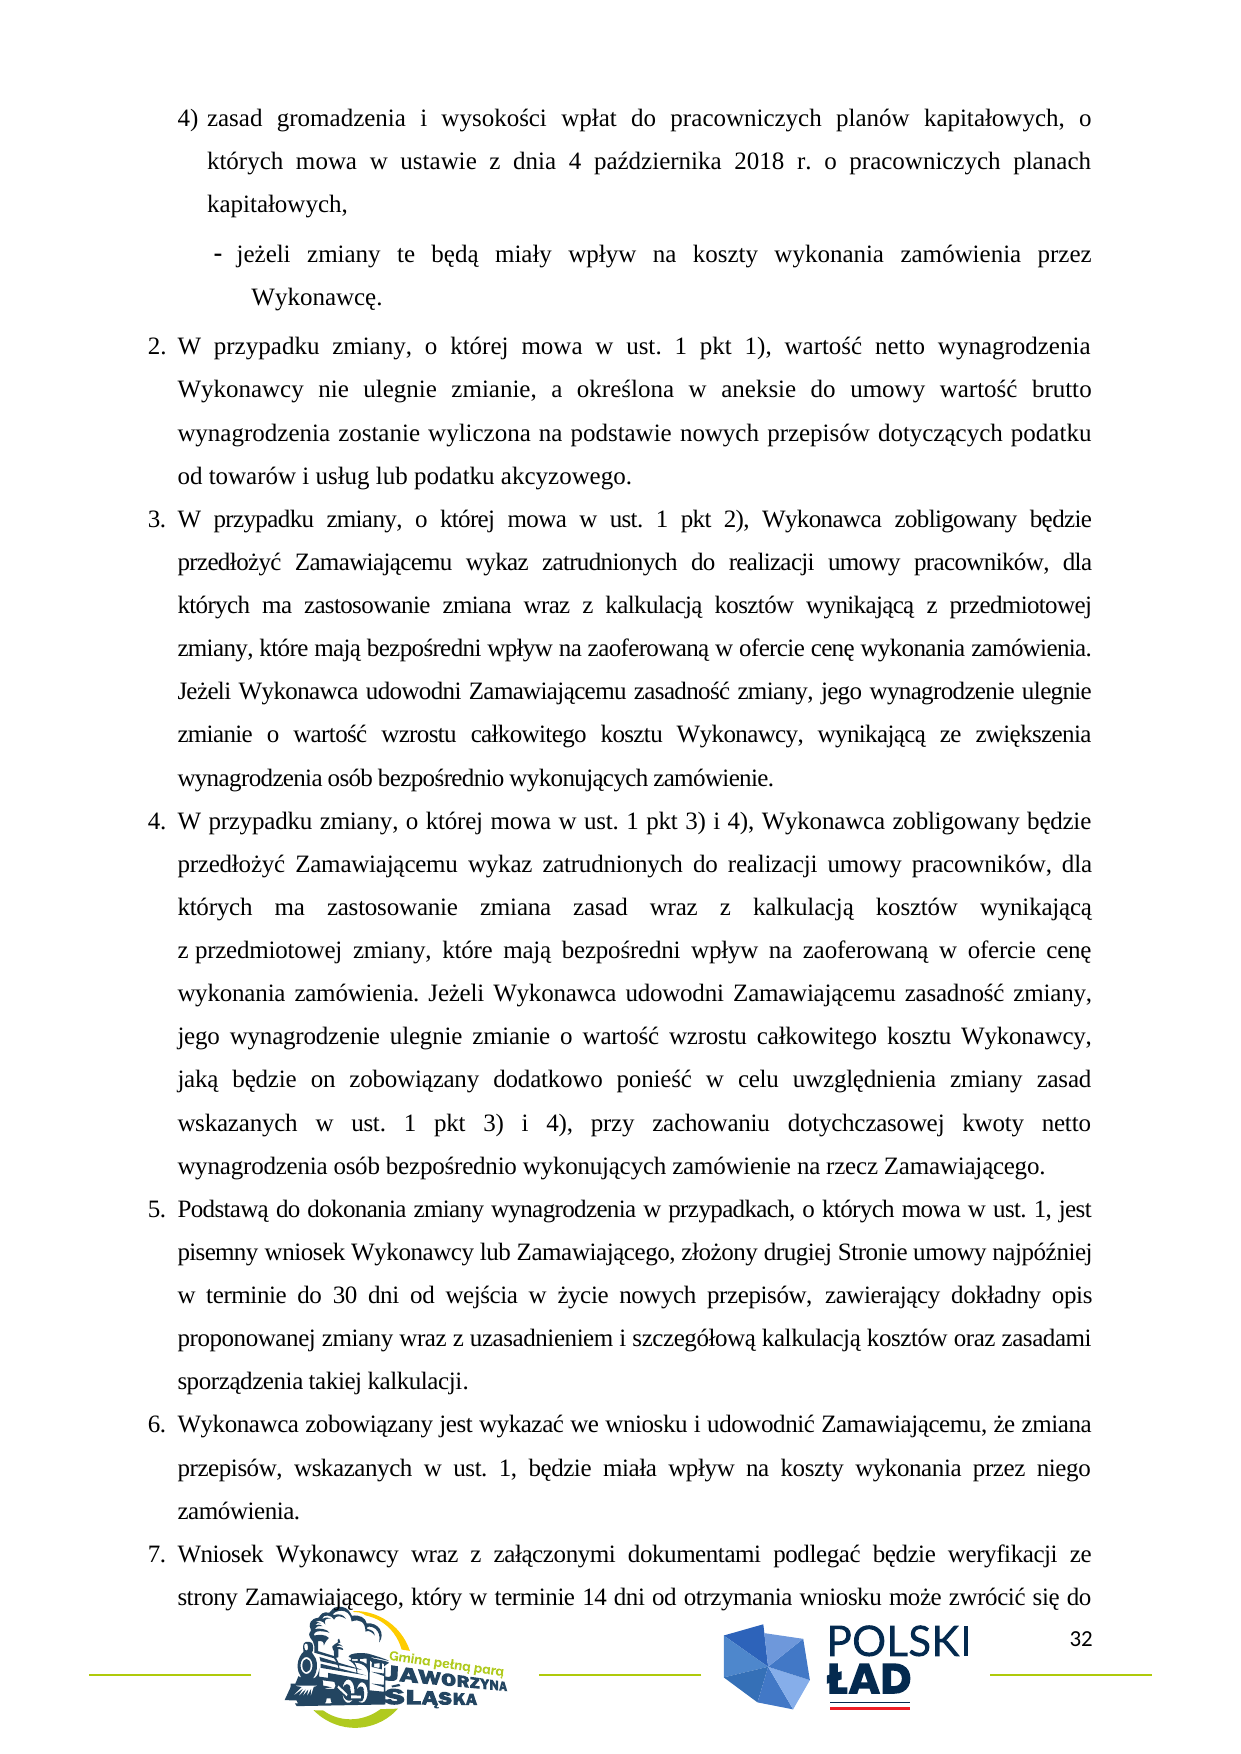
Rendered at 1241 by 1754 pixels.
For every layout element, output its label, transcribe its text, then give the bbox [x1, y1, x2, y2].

list Wykonawca zobowiązany jest wykazać we wniosku i udowodnić Zamawiającemu, że zmiana przepisów, wskazanych w ust. 1, będzie miała wpływ na koszty wykonania przez niego zamówienia. [148, 1409, 1092, 1524]
list zasad gromadzenia i wysokości wpłat do pracowniczych planów kapitałowych, o których mowa w ustawie z dnia 4 października 2018 r. o pracowniczych planach kapitałowych, [177, 103, 1092, 218]
list W przypadku zmiany, o której mowa w ust. 1 pkt 1), wartość netto wynagrodzenia Wykonawcy nie ulegnie zmianie, a określona w aneksie do umowy wartość brutto wynagrodzenia zostanie wyliczona na podstawie nowych przepisów dotyczących podatku od towarów i usług lub podatku akcyzowego. [148, 331, 1092, 489]
list W przypadku zmiany, o której mowa w ust. 1 pkt 3) i 4), Wykonawca zobligowany będzie przedłożyć Zamawiającemu wykaz zatrudnionych do realizacji umowy pracowników, dla których ma zastosowanie zmiana zasad wraz z kalkulacją kosztów wynikającą z przedmiotowej zmiany, które mają bezpośredni wpływ na zaoferowaną w ofercie cenę wykonania zamówienia. Jeżeli Wykonawca udowodni Zamawiającemu zasadność zmiany, jego wynagrodzenie ulegnie zmianie o wartość wzrostu całkowitego kosztu Wykonawcy, jaką będzie on zobowiązany dodatkowo ponieść w celu uwzględnienia zmiany zasad wskazanych w ust. 1 pkt 3) i 4), przy zachowaniu dotychczasowej kwoty netto wynagrodzenia osób bezpośrednio wykonujących zamówienie na rzecz Zamawiającego. [148, 806, 1092, 1179]
list Podstawą do dokonania zmiany wynagrodzenia w przypadkach, o których mowa w ust. 1, jest pisemny wniosek Wykonawcy lub Zamawiającego, złożony drugiej Stronie umowy najpóźniej w terminie do 30 dni od wejścia w życie nowych przepisów, zawierający dokładny opis proponowanej zmiany wraz z uzasadnieniem i szczegółową kalkulacją kosztów oraz zasadami sporządzenia takiej kalkulacji. [148, 1194, 1092, 1395]
list W przypadku zmiany, o której mowa w ust. 1 pkt 2), Wykonawca zobligowany będzie przedłożyć Zamawiającemu wykaz zatrudnionych do realizacji umowy pracowników, dla których ma zastosowanie zmiana wraz z kalkulacją kosztów wynikającą z przedmiotowej zmiany, które mają bezpośredni wpływ na zaoferowaną w ofercie cenę wykonania zamówienia. Jeżeli Wykonawca udowodni Zamawiającemu zasadność zmiany, jego wynagrodzenie ulegnie zmianie o wartość wzrostu całkowitego kosztu Wykonawcy, wynikającą ze zwiększenia wynagrodzenia osób bezpośrednio wykonujących zamówienie. [148, 504, 1092, 791]
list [148, 1539, 1092, 1611]
list jeżeli zmiany te będą miały wpływ na koszty wykonania zamówienia przez Wykonawcę. [214, 239, 1092, 311]
